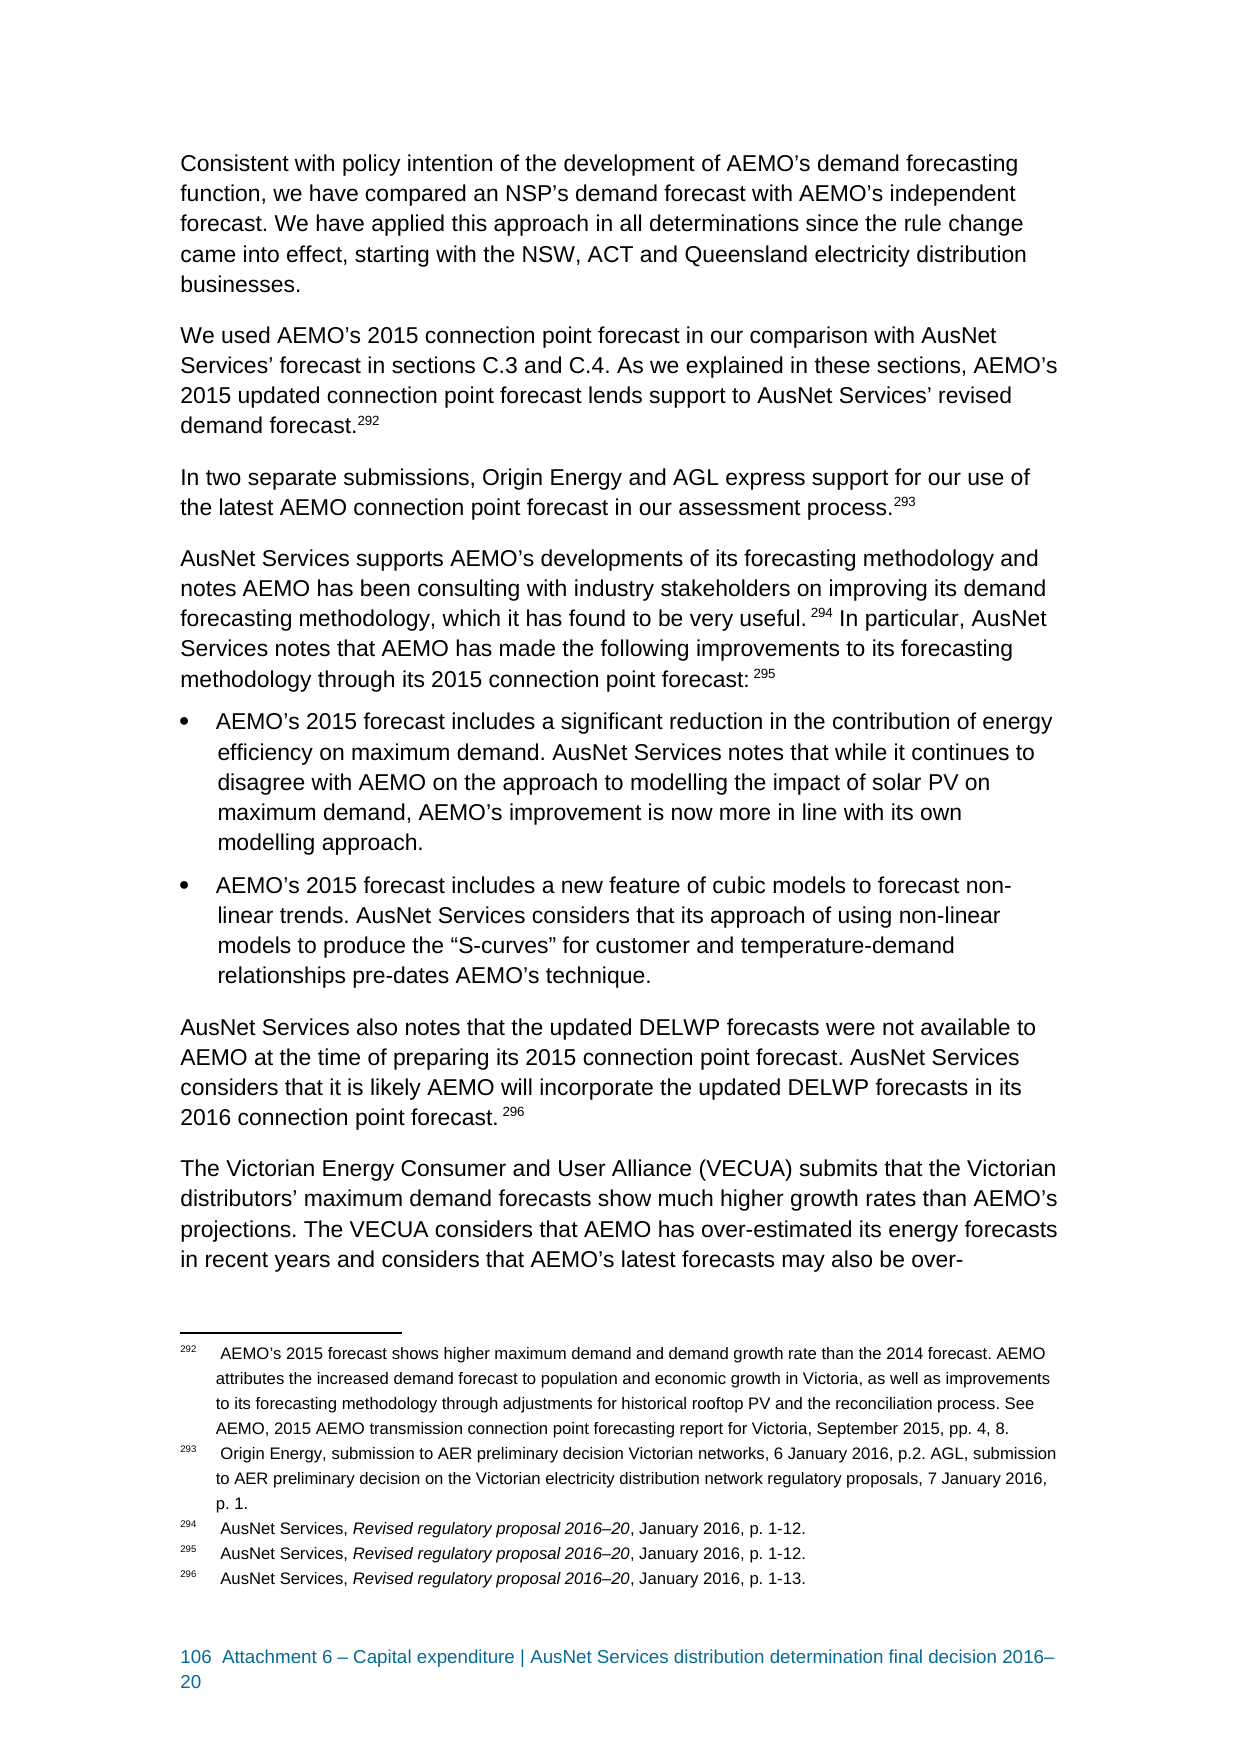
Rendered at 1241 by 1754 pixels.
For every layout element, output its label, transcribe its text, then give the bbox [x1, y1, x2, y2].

text In two separate submissions, Origin Energy and AGL express support for our use of the latest AEMO connection point forecast in our assessment process. [180, 463, 1063, 520]
list AEMO’s 2015 forecast includes a new feature of cubic models to forecast non-linear trends. AusNet Services considers that its approach of using non-linear models to produce the “S-curves” for customer and temperature-demand relationships pre-dates AEMO’s technique. [180, 872, 1063, 989]
text AusNet Services supports AEMO’s developments of its forecasting methodology and notes AEMO has been consulting with industry stakeholders on improving its demand forecasting methodology, which it has found to be very useful. In particular, AusNet Services notes that AEMO has made the following improvements to its forecasting methodology through its 2015 connection point forecast: [180, 545, 1063, 692]
text We used AEMO’s 2015 connection point forecast in our comparison with AusNet Services’ forecast in sections C.3 and C.4. As we explained in these sections, AEMO’s 2015 updated connection point forecast lends support to AusNet Services’ revised demand forecast. [180, 322, 1063, 439]
text AusNet Services also notes that the updated DELWP forecasts were not available to AEMO at the time of preparing its 2015 connection point forecast. AusNet Services considers that it is likely AEMO will incorporate the updated DELWP forecasts in its 2016 connection point forecast. [180, 1013, 1063, 1131]
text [180, 1155, 1063, 1272]
text Consistent with policy intention of the development of AEMO’s demand forecasting function, we have compared an NSP’s demand forecast with AEMO’s independent forecast. We have applied this approach in all determinations since the rule change came into effect, starting with the NSW, ACT and Queensland electricity distribution businesses. [180, 150, 1063, 297]
list AEMO’s 2015 forecast includes a significant reduction in the contribution of energy efficiency on maximum demand. AusNet Services notes that while it continues to disagree with AEMO on the approach to modelling the impact of solar PV on maximum demand, AEMO’s improvement is now more in line with its own modelling approach. [180, 708, 1063, 856]
